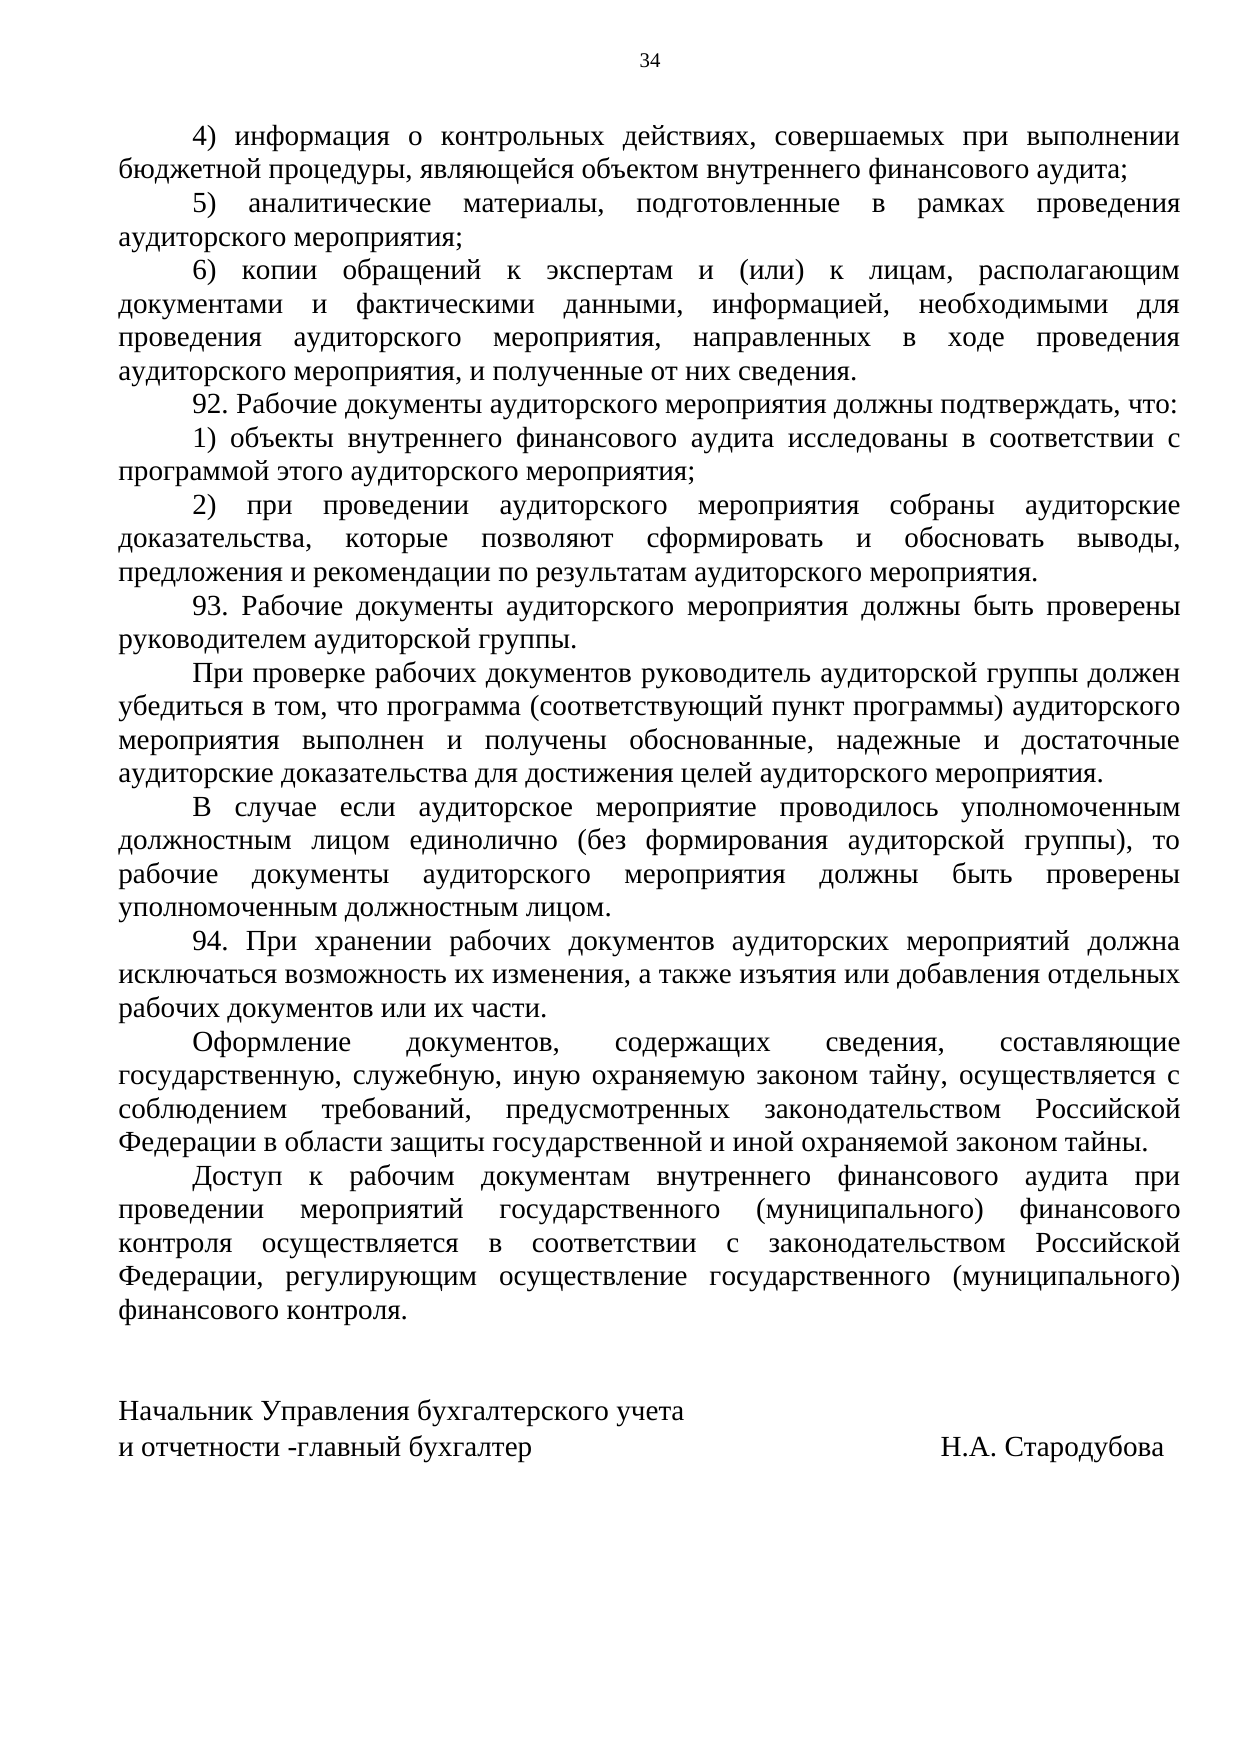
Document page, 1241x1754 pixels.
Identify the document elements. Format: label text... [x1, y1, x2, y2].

text 4) информация о контрольных действиях, совершаемых при выполнении бюджетной процедуры, являющейся объектом внутреннего финансового аудита; [118, 118, 1181, 185]
text 92. Рабочие документы аудиторского мероприятия должны подтверждать, что: [118, 386, 1181, 420]
text 6) копии обращений к экспертам и (или) к лицам, располагающим документами и фактическими данными, информацией, необходимыми для проведения аудиторского мероприятия, направленных в ходе проведения аудиторского мероприятия, и полученные от них сведения. [118, 252, 1181, 386]
text 94. При хранении рабочих документов аудиторских мероприятий должна исключаться возможность их изменения, а также изъятия или добавления отдельных рабочих документов или их части. [118, 923, 1181, 1024]
text В случае если аудиторское мероприятие проводилось уполномоченным должностным лицом единолично (без формирования аудиторской группы), то рабочие документы аудиторского мероприятия должны быть проверены уполномоченным должностным лицом. [118, 789, 1181, 923]
text Начальник Управления бухгалтерского учета [118, 1393, 1181, 1426]
text 93. Рабочие документы аудиторского мероприятия должны быть проверены руководителем аудиторской группы. [118, 588, 1181, 655]
text 2) при проведении аудиторского мероприятия собраны аудиторские доказательства, которые позволяют сформировать и обосновать выводы, предложения и рекомендации по результатам аудиторского мероприятия. [118, 487, 1181, 588]
text 1) объекты внутреннего финансового аудита исследованы в соответствии с программой этого аудиторского мероприятия; [118, 420, 1181, 487]
text При проверке рабочих документов руководитель аудиторской группы должен убедиться в том, что программа (соответствующий пункт программы) аудиторского мероприятия выполнен и получены обоснованные, надежные и достаточные аудиторские доказательства для достижения целей аудиторского мероприятия. [118, 655, 1181, 789]
text Доступ к рабочим документам внутреннего финансового аудита при проведении мероприятий государственного (муниципального) финансового контроля осуществляется в соответствии с законодательством Российской Федерации, регулирующим осуществление государственного (муниципального) финансового контроля. [118, 1158, 1181, 1326]
text Оформление документов, содержащих сведения, составляющие государственную, служебную, иную охраняемую законом тайну, осуществляется с соблюдением требований, предусмотренных законодательством Российской Федерации в области защиты государственной и иной охраняемой законом тайны. [118, 1024, 1181, 1158]
text и отчетности -главный бухгалтер Н.А. Стародубова [118, 1429, 1181, 1462]
text 5) аналитические материалы, подготовленные в рамках проведения аудиторского мероприятия; [118, 185, 1181, 252]
